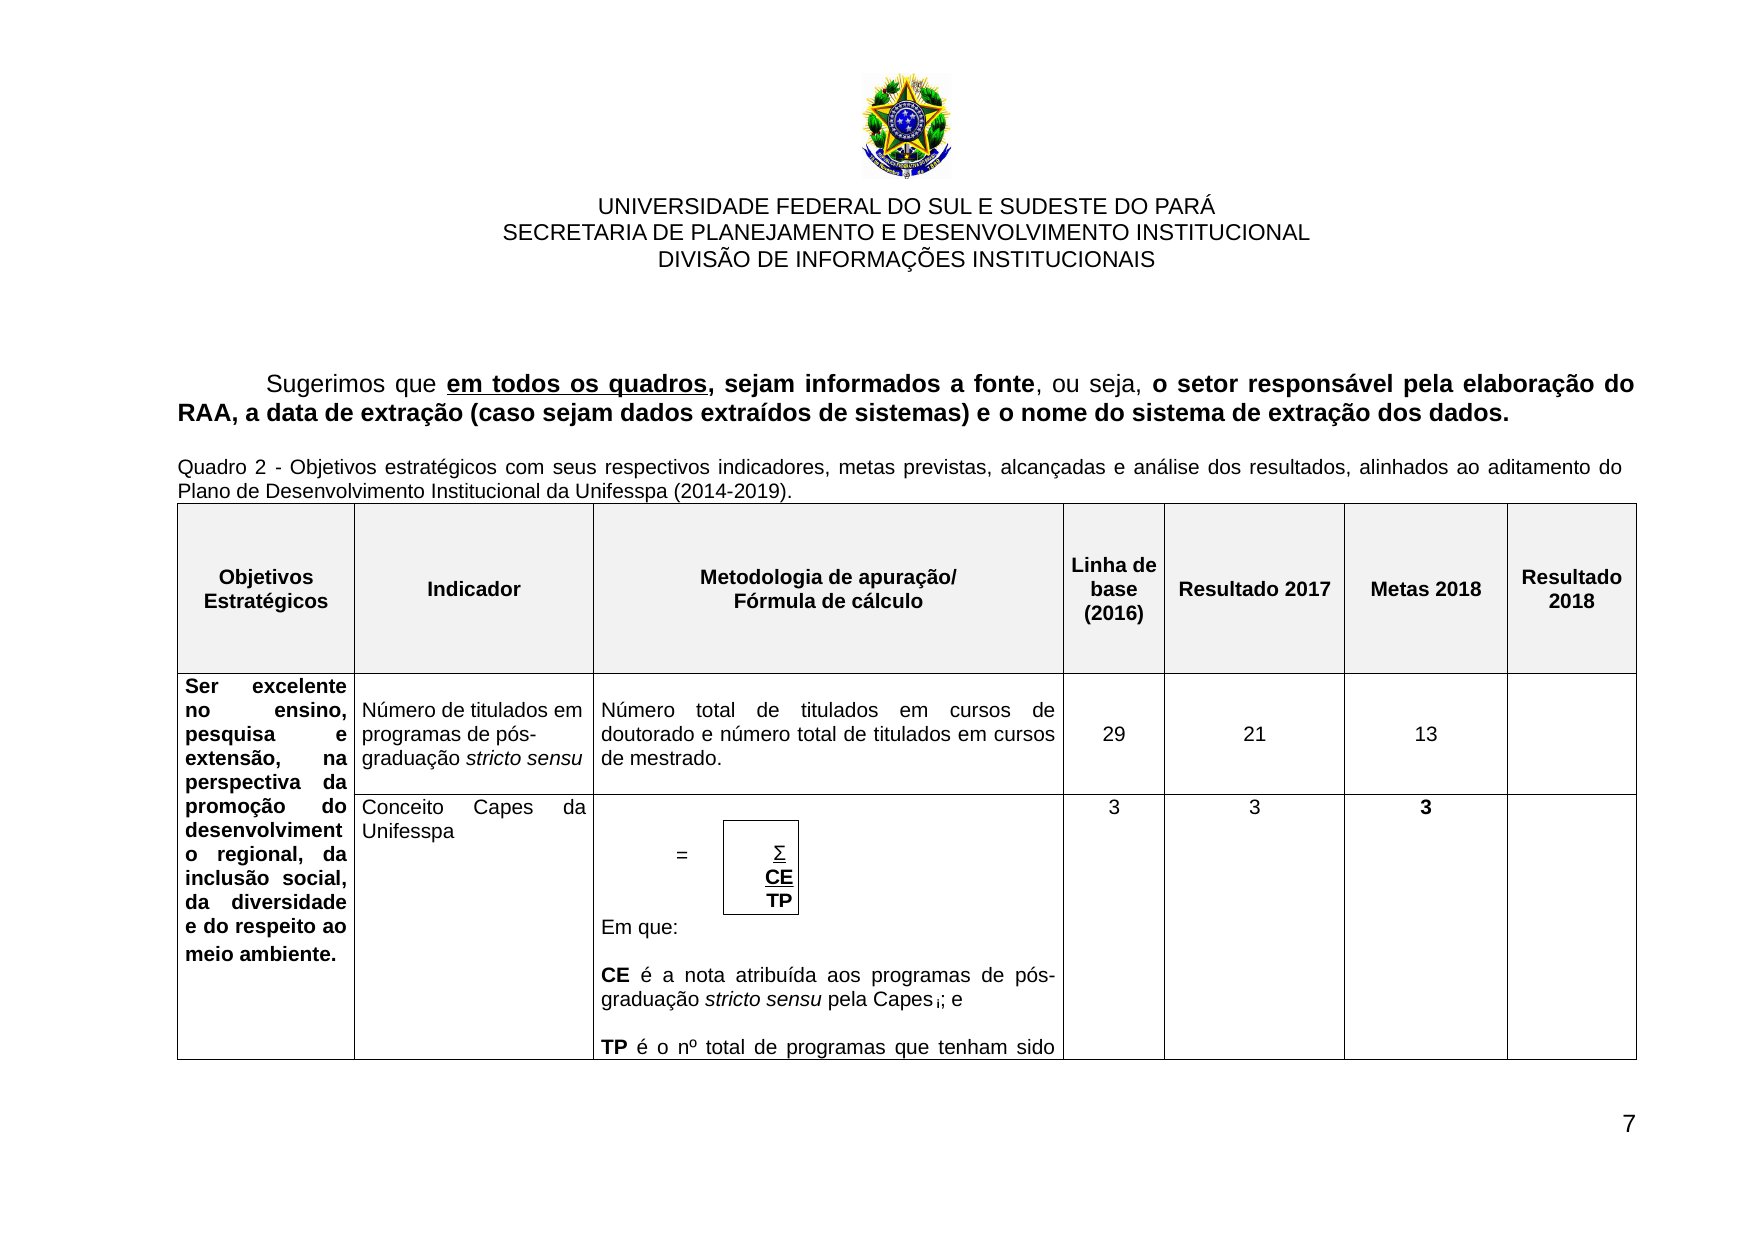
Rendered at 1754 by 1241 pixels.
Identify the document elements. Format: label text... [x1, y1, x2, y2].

table_cell 3 [1064, 795, 1164, 1058]
table_header Indicador [355, 504, 593, 673]
table_cell 29 [1064, 674, 1164, 794]
table_cell 3 [1165, 795, 1344, 1058]
table_header Metas 2018 [1345, 504, 1507, 673]
text Quadro 2 - Objetivos estratégicos com seus respectivos indicadores, metas previstas, alcançadas e análise dos resultados, alinhados ao aditamento do Plano de Desenvolvimento Institucional da Unifesspa (2014-2019). [177, 455, 1624, 503]
table_header Linha de base (2016) [1064, 504, 1164, 673]
table_cell [1508, 795, 1636, 1058]
table_header Resultado 2018 [1508, 504, 1636, 673]
table_cell 13 [1345, 674, 1507, 794]
table_header Resultado 2017 [1165, 504, 1344, 673]
table_cell [1508, 674, 1636, 794]
table_header Metodologia de apuração/ Fórmula de cálculo [594, 504, 1063, 673]
table_header Objetivos Estratégicos [178, 504, 354, 673]
table_cell 21 [1165, 674, 1344, 794]
table_cell 3 [1345, 795, 1507, 1058]
table_cell Conceito Capes da Unifesspa [355, 795, 593, 1058]
table_cell Número total de titulados em cursos de doutorado e número total de titulados em cursos de mestrado. [594, 674, 1063, 794]
picture [862, 73, 952, 179]
table_cell Número de titulados em programas de pós-graduação stricto sensu [355, 674, 593, 794]
text Sugerimos que em todos os quadros, sejam informados a fonte, ou seja, o setor responsável pela elaboração do RAA, a data de extração (caso sejam dados extraídos de sistemas) e o nome do sistema de extração dos dados. [177, 369, 1636, 426]
